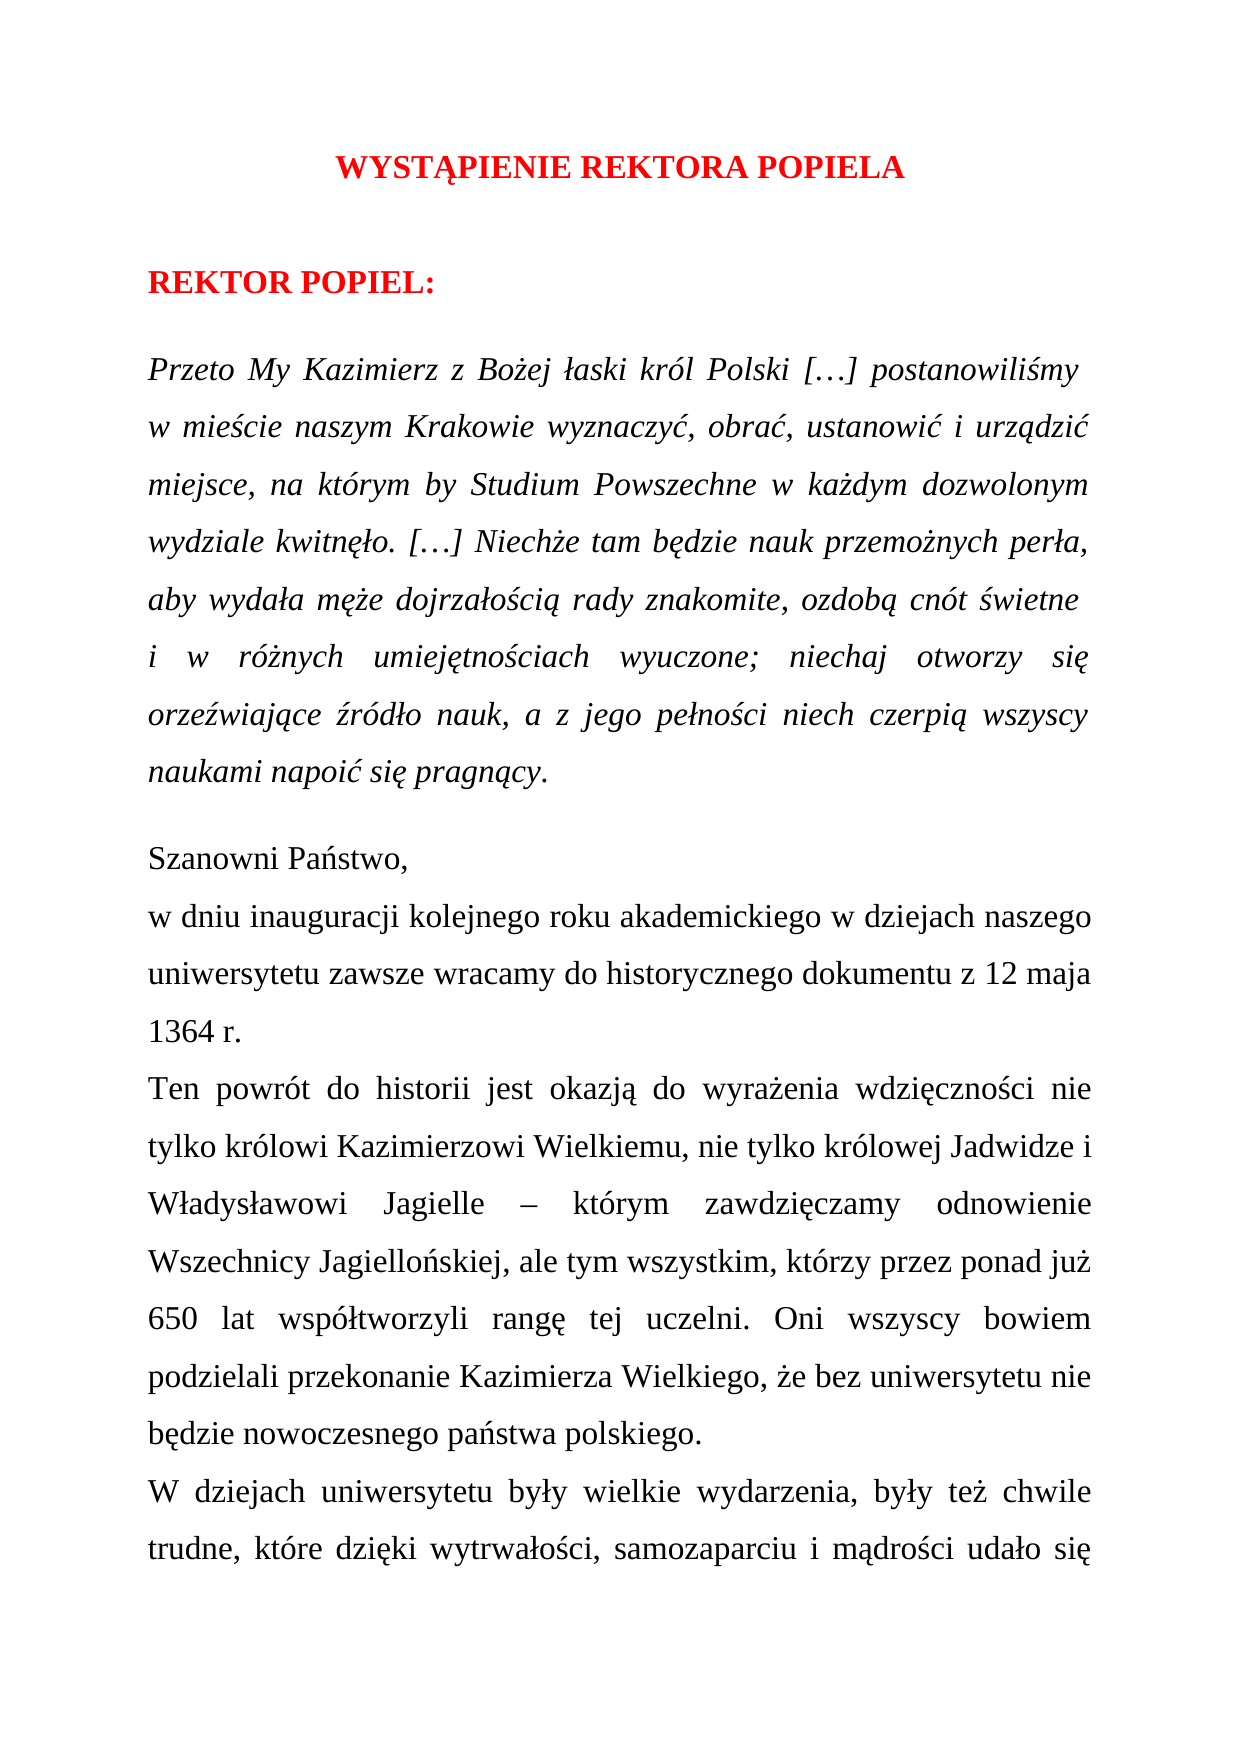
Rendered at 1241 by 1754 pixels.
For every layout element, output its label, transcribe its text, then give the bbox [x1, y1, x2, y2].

text Rektor POPIEL: [148, 263, 1093, 301]
text Szanowni Państwo, [148, 838, 1093, 877]
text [148, 1471, 1093, 1567]
text Przeto My Kazimierz z Bożej łaski król Polski […] postanowiliśmy w mieście naszym Krakowie wyznaczyć, obrać, ustanowić i urządzić miejsce, na którym by Studium Powszechne w każdym dozwolonym wydziale kwitnęło. […] Niechże tam będzie nauk przemożnych perła, aby wydała męże dojrzałością rady znakomite, ozdobą cnót świetne i w różnych umiejętnościach wyuczone; niechaj otworzy się orzeźwiające źródło nauk, a z jego pełności niech czerpią wszyscy naukami napoić się pragnący. [148, 349, 1093, 790]
list WYSTĄPIENIE REKTORA POPIELA [148, 148, 1093, 186]
text Ten powrót do historii jest okazją do wyrażenia wdzięczności nie tylko królowi Kazimierzowi Wielkiemu, nie tylko królowej Jadwidze i Władysławowi Jagielle – którym zawdzięczamy odnowienie Wszechnicy Jagiellońskiej, ale tym wszystkim, którzy przez ponad już 650 lat współtworzyli rangę tej uczelni. Oni wszyscy bowiem podzielali przekonanie Kazimierza Wielkiego, że bez uniwersytetu nie będzie nowoczesnego państwa polskiego. [148, 1068, 1093, 1452]
text w dniu inauguracji kolejnego roku akademickiego w dziejach naszego uniwersytetu zawsze wracamy do historycznego dokumentu z 12 maja 1364 r. [148, 896, 1093, 1049]
